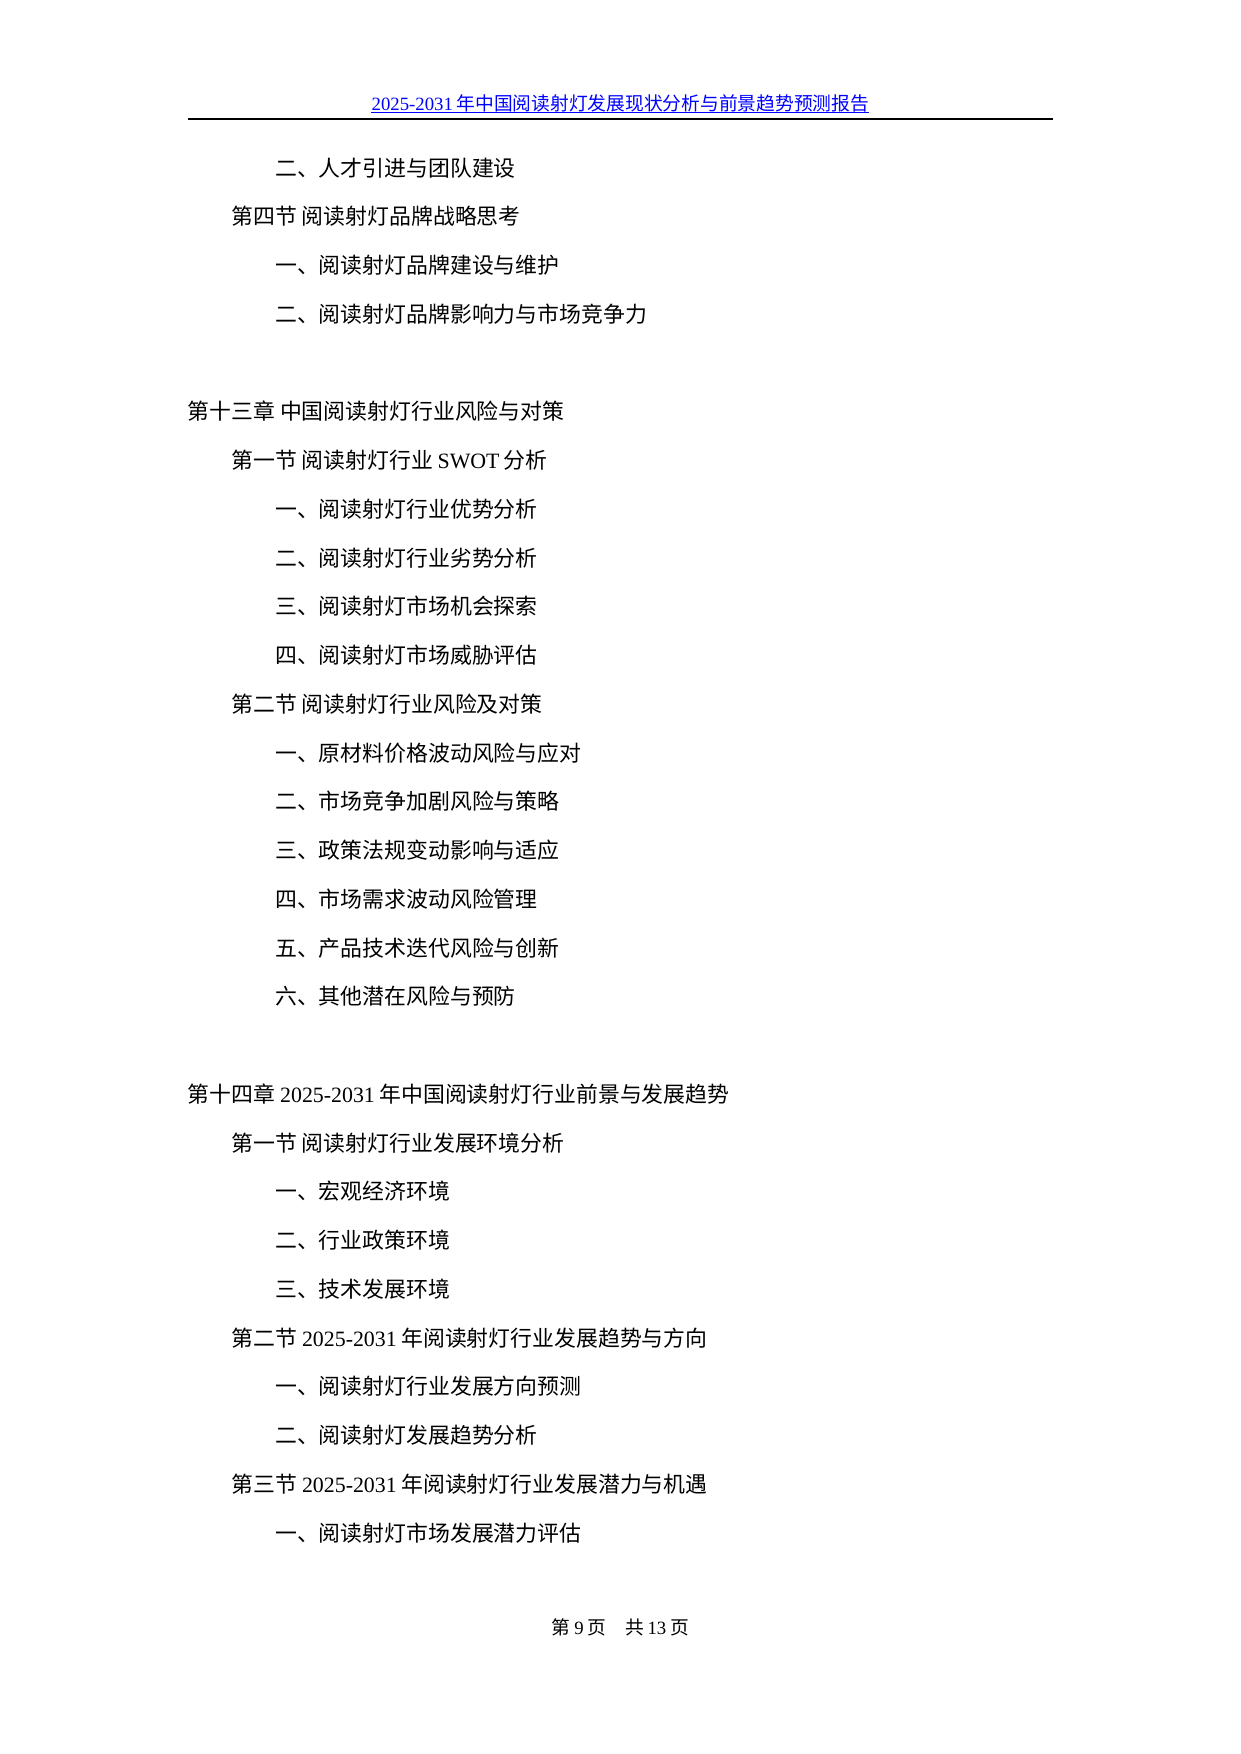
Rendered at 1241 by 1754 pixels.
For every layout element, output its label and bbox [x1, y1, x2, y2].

text [187, 150, 1053, 1548]
